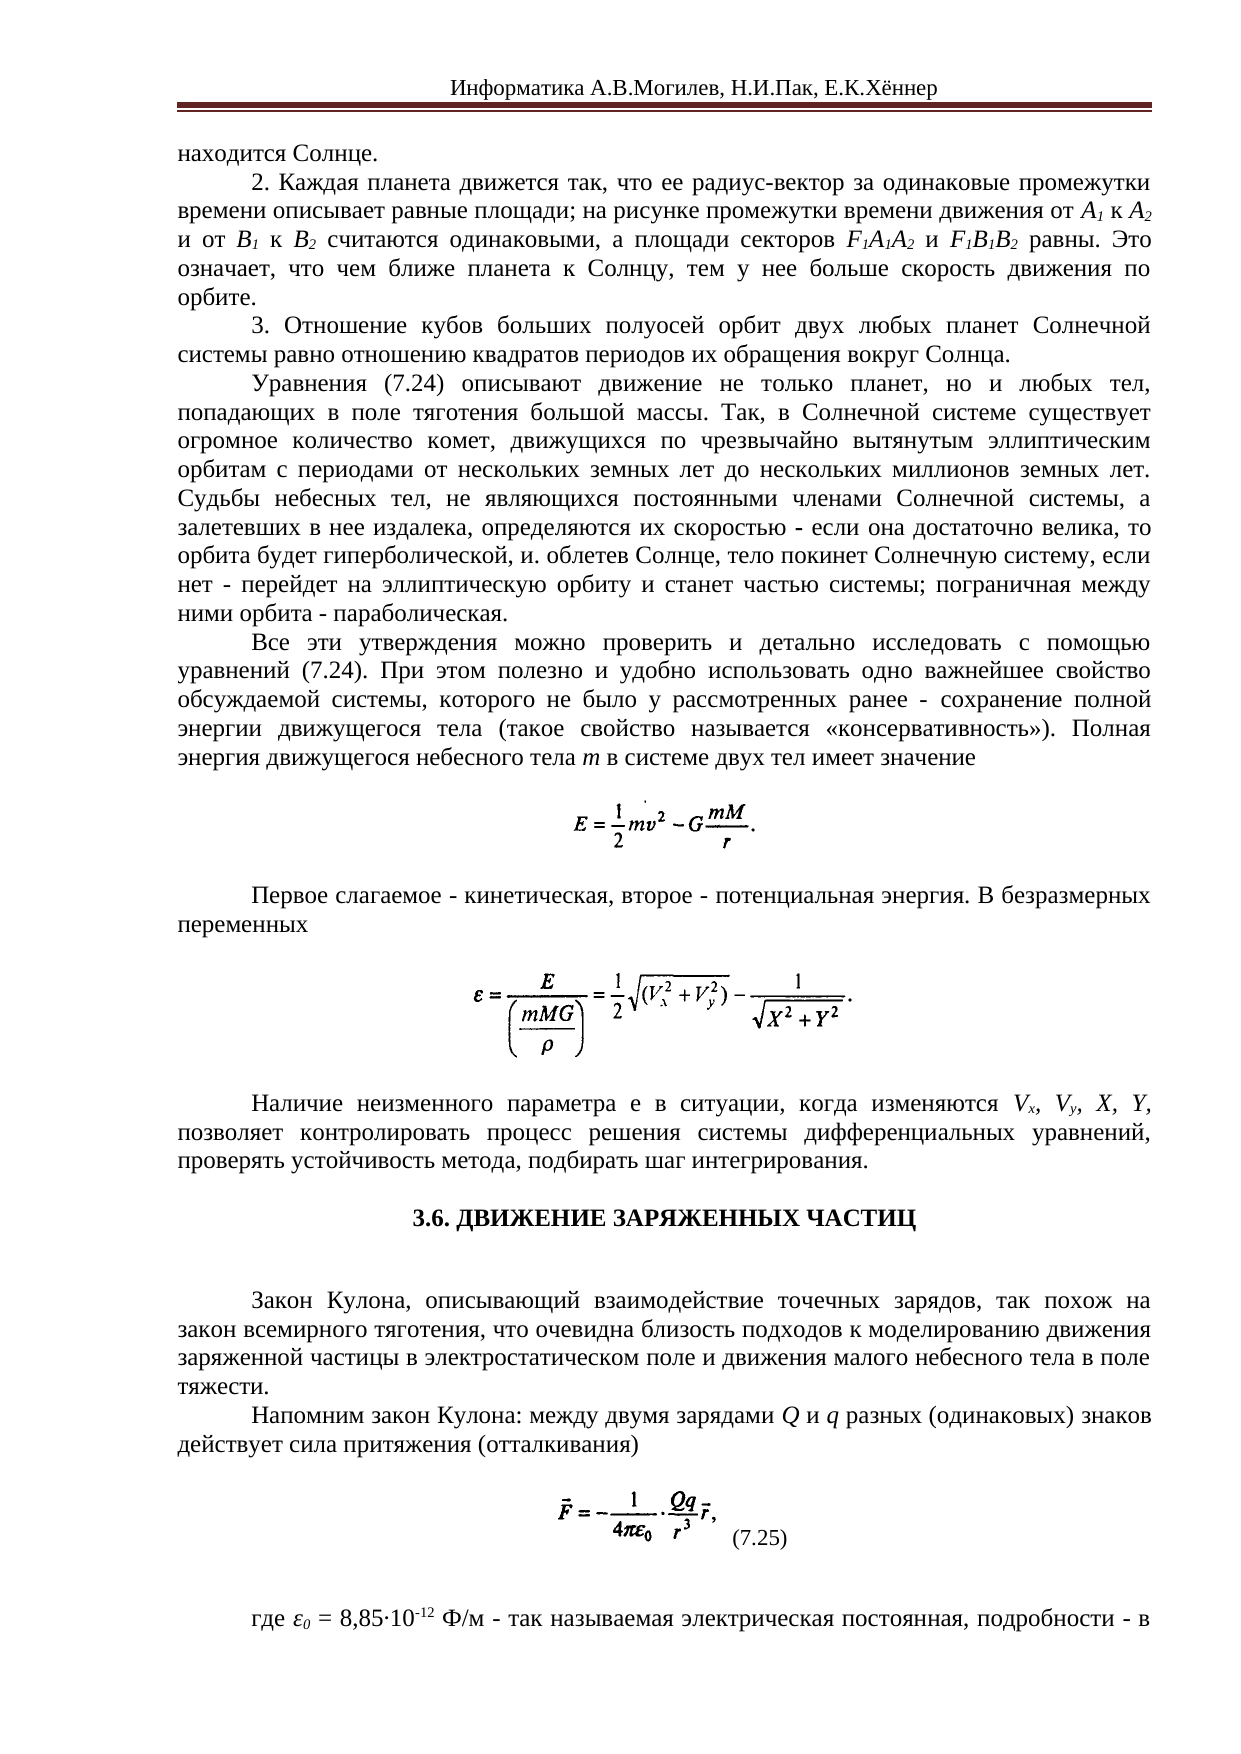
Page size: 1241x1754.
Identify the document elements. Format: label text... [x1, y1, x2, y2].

text 2. Каждая планета движется так, что ее радиус-вектор за одинаковые промежутки времени описывает равные площади; на рисунке промежутки времени движения от A1 к A2 и от B1 к B2 считаются одинаковыми, а площади секторов F1A1А2 и F1B1B2 равны. Это означает, что чем ближе планета к Солнцу, тем у нее больше скорость движения по орбите. [177, 167, 1152, 310]
text Наличие неизменного параметра е в ситуации, когда изменяются Vx, Vy, X, Y, позволяет контролировать процесс решения системы дифференциальных уравнений, проверять устойчивость метода, подбирать шаг интегрирования. [177, 1088, 1152, 1174]
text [177, 138, 1152, 167]
text 3. Отношение кубов больших полуосей орбит двух любых планет Солнечной системы равно отношению квадратов периодов их обращения вокруг Солнца. [177, 310, 1152, 368]
text Напомним закон Кулона: между двумя зарядами Q и q разных (одинаковых) знаков действует сила притяжения (отталкивания) [177, 1400, 1152, 1457]
text Все эти утверждения можно проверить и детально исследовать с помощью уравнений (7.24). При этом полезно и удобно использовать одно важнейшее свойство обсуждаемой системы, которого не было у рассмотренных ранее - сохранение полной энергии движущегося тела (такое свойство называется «консервативность»). Полная энергия движущегося небесного тела т в системе двух тел имеет значение [177, 627, 1152, 770]
text Уравнения (7.24) описывают движение не только планет, но и любых тел, попадающих в поле тяготения большой масcы. Так, в Солнечной системе существует огромное количество комет, движущихся по чрезвычайно вытянутым эллиптическим орбитам с периодами от нескольких земных лет до нескольких миллионов земных лет. Судьбы небесных тел, не являющихся постоянными членами Солнечной системы, а залетевших в нее издалека, определяются их скоростью - если она достаточно велика, то орбита будет гиперболической, и. облетев Солнце, тело покинет Солнечную систему, если нет - перейдет на эллиптическую орбиту и станет частью системы; пограничная между ними орбита - параболическая. [177, 368, 1152, 627]
subtitle 3.6. ДВИЖЕНИЕ ЗАРЯЖЕННЫХ ЧАСТИЦ [177, 1203, 1152, 1232]
text Первое слагаемое - кинетическая, второе - потенциальная энергия. В безразмерных переменных [177, 880, 1152, 938]
text (7.25) [177, 1486, 1152, 1551]
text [177, 1603, 1152, 1632]
text Закон Кулона, описывающий взаимодействие точечных зарядов, так похож на закон всемирного тяготения, что очевидна близость подходов к моделированию движения заряженной частицы в электростатическом поле и движения малого небесного тела в поле тяжести. [177, 1285, 1152, 1400]
picture [563, 799, 766, 854]
picture [465, 966, 864, 1062]
picture [541, 1486, 733, 1546]
